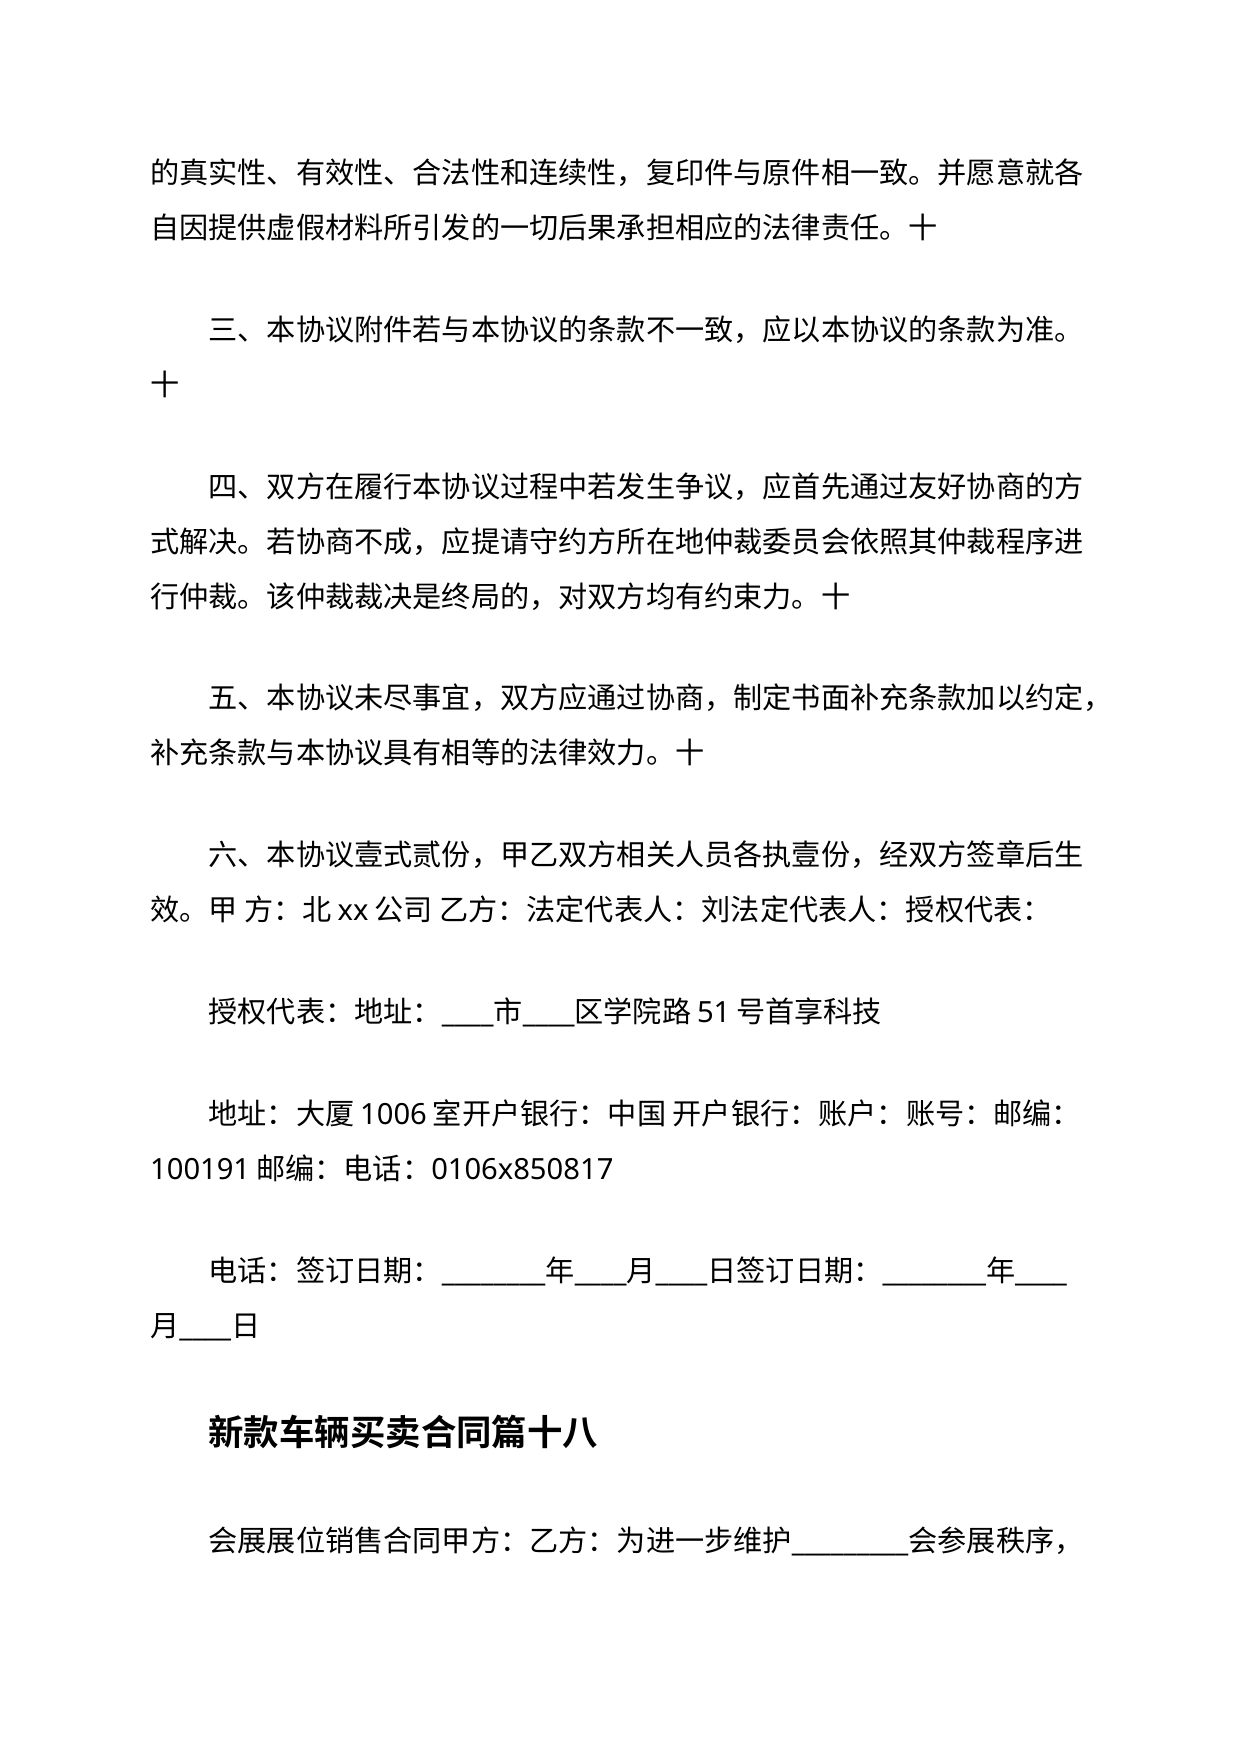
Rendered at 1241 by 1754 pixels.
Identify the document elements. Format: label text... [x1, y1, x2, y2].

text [150, 150, 1090, 247]
text 三、本协议附件若与本协议的条款不一致，应以本协议的条款为准。十 [150, 307, 1090, 404]
text 五、本协议未尽事宜，双方应通过协商，制定书面补充条款加以约定，补充条款与本协议具有相等的法律效力。十 [150, 675, 1090, 772]
text 授权代表：地址：____市____区学院路51号首享科技 [150, 988, 1090, 1031]
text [150, 1518, 1090, 1560]
text 新款车辆买卖合同篇十八 [150, 1404, 1090, 1456]
text 六、本协议壹式贰份，甲乙双方相关人员各执壹份，经双方签章后生效。甲 方：北xx公司 乙方：法定代表人：刘法定代表人：授权代表： [150, 832, 1090, 929]
text 电话：签订日期：________年____月____日签订日期：________年____月____日 [150, 1247, 1090, 1345]
text 地址：大厦1006室开户银行：中国 开户银行：账户：账号：邮编：100191邮编：电话：0106x850817 [150, 1090, 1090, 1188]
text 四、双方在履行本协议过程中若发生争议，应首先通过友好协商的方式解决。若协商不成，应提请守约方所在地仲裁委员会依照其仲裁程序进行仲裁。该仲裁裁决是终局的，对双方均有约束力。十 [150, 463, 1090, 615]
